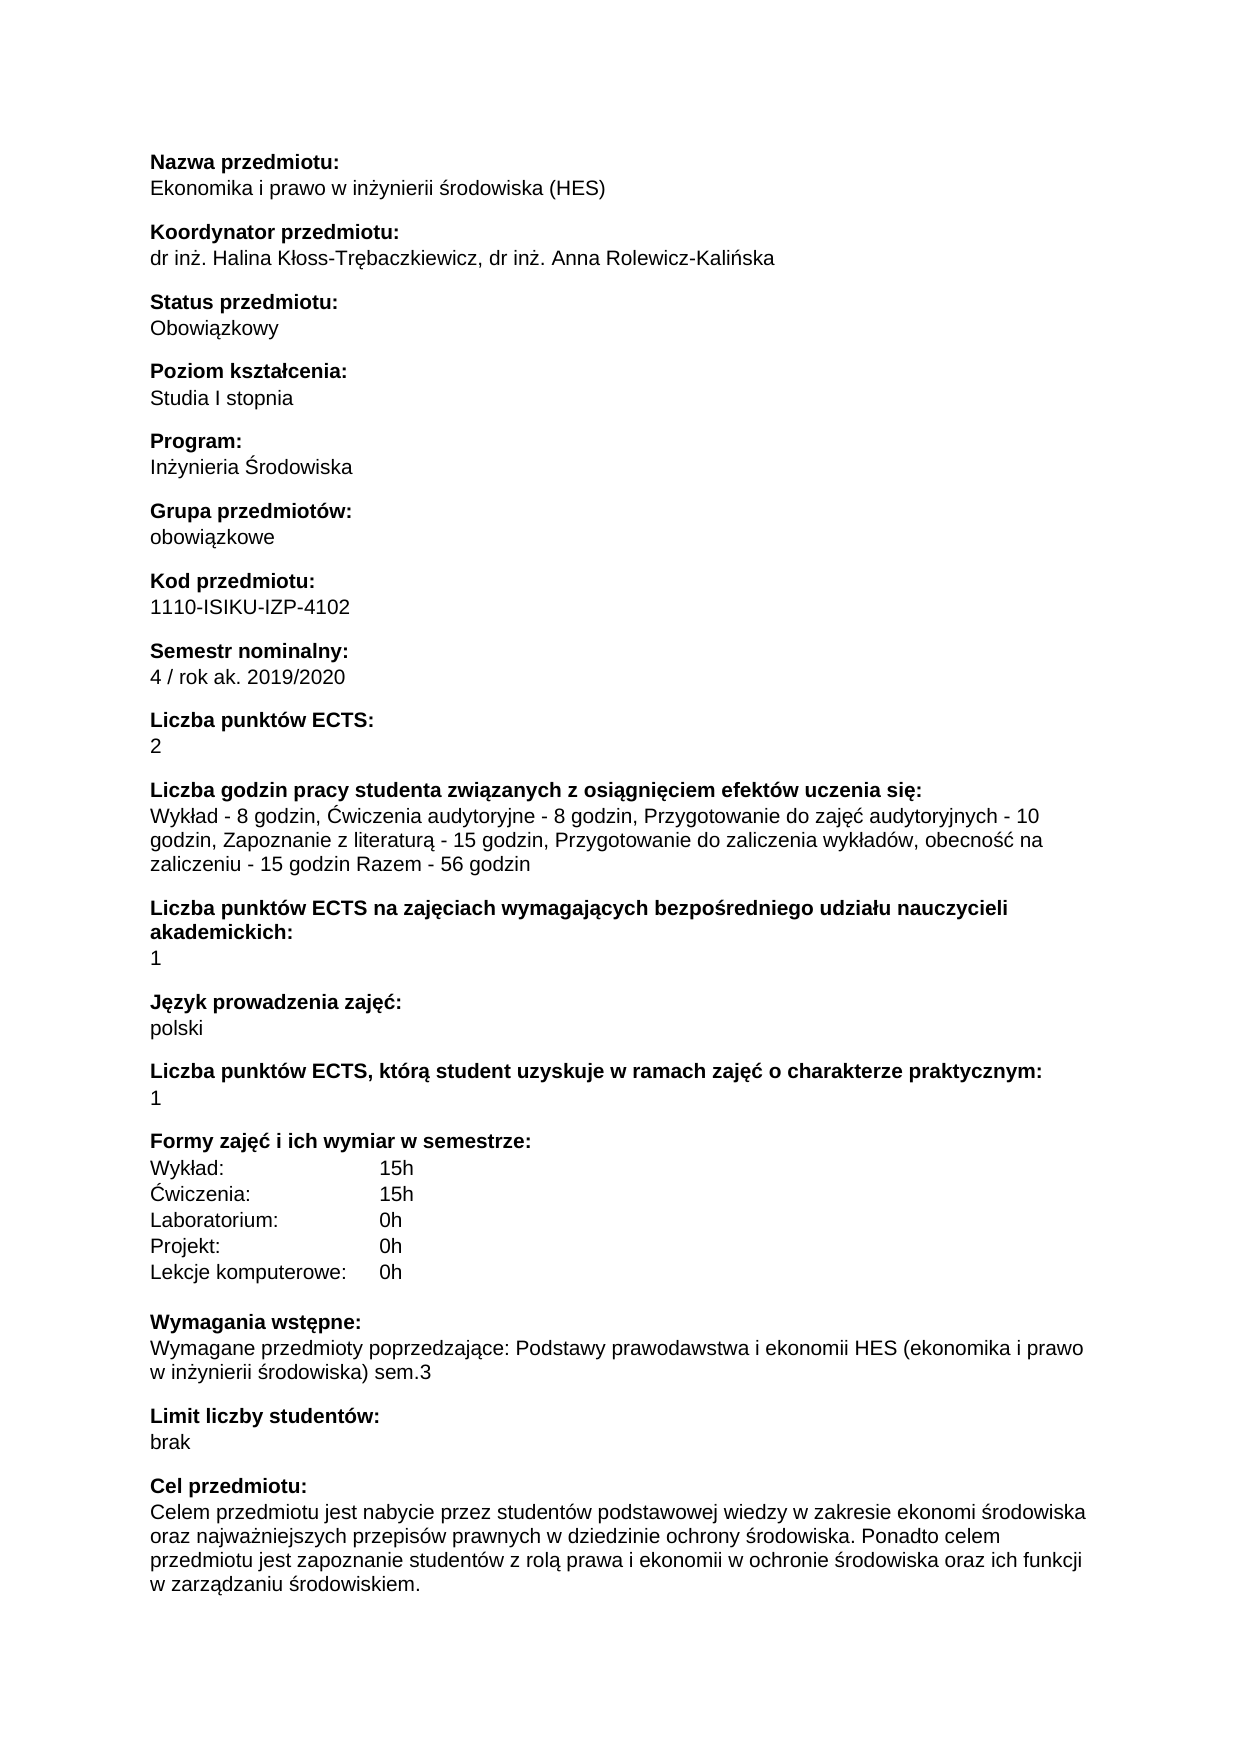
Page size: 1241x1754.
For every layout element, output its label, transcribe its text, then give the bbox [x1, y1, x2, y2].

text Inżynieria Środowiska [150, 455, 1090, 479]
text 1 [150, 946, 1090, 970]
text Status przedmiotu: [150, 289, 1090, 313]
text Wymagane przedmioty poprzedzające: Podstawy prawodawstwa i ekonomii HES (ekonomika i prawo w inżynierii środowiska) sem.3 [150, 1336, 1090, 1384]
text Język prowadzenia zajęć: [150, 989, 1090, 1013]
text Wymagania wstępne: [150, 1310, 1090, 1334]
table_cell Ćwiczenia: [140, 1182, 367, 1206]
table_header Wykład: [140, 1156, 367, 1180]
text Liczba punktów ECTS, którą student uzyskuje w ramach zajęć o charakterze praktycznym: [150, 1059, 1090, 1083]
text Liczba punktów ECTS na zajęciach wymagających bezpośredniego udziału nauczycieli akademickich: [150, 896, 1090, 944]
text Wykład - 8 godzin, Ćwiczenia audytoryjne - 8 godzin, Przygotowanie do zajęć audytoryjnych - 10 godzin, Zapoznanie z literaturą - 15 godzin, Przygotowanie do zaliczenia wykładów, obecność na zaliczeniu - 15 godzin Razem - 56 godzin [150, 804, 1090, 876]
text 4 / rok ak. 2019/2020 [150, 664, 1090, 688]
text Obowiązkowy [150, 316, 1090, 339]
table_cell 0h [369, 1206, 597, 1232]
text Kod przedmiotu: [150, 569, 1090, 593]
text Celem przedmiotu jest nabycie przez studentów podstawowej wiedzy w zakresie ekonomi środowiska oraz najważniejszych przepisów prawnych w dziedzinie ochrony środowiska. Ponadto celem przedmiotu jest zapoznanie studentów z rolą prawa i ekonomii w ochronie środowiska oraz ich funkcji w zarządzaniu środowiskiem. [150, 1499, 1090, 1595]
text Koordynator przedmiotu: [150, 220, 1090, 244]
text brak [150, 1430, 1090, 1454]
text Liczba godzin pracy studenta związanych z osiągnięciem efektów uczenia się: [150, 778, 1090, 802]
text Program: [150, 429, 1090, 453]
table_cell Projekt: [140, 1234, 367, 1258]
text polski [150, 1016, 1090, 1039]
text 2 [150, 734, 1090, 758]
text 1 [150, 1085, 1090, 1109]
text Semestr nominalny: [150, 638, 1090, 662]
text 1110-ISIKU-IZP-4102 [150, 595, 1090, 619]
table_cell Lekcje komputerowe: [140, 1260, 367, 1284]
table_cell 0h [369, 1258, 597, 1284]
text Ekonomika i prawo w inżynierii środowiska (HES) [150, 176, 1090, 200]
table_header 15h [369, 1156, 597, 1180]
text obowiązkowe [150, 525, 1090, 549]
text dr inż. Halina Kłoss-Trębaczkiewicz, dr inż. Anna Rolewicz-Kalińska [150, 246, 1090, 270]
table_cell 0h [369, 1232, 597, 1258]
table_cell Laboratorium: [140, 1208, 367, 1232]
text Studia I stopnia [150, 385, 1090, 409]
text Grupa przedmiotów: [150, 499, 1090, 523]
text Liczba punktów ECTS: [150, 708, 1090, 732]
table_cell 15h [369, 1180, 597, 1206]
text Nazwa przedmiotu: [150, 150, 1090, 174]
text Formy zajęć i ich wymiar w semestrze: [150, 1129, 1090, 1153]
text Cel przedmiotu: [150, 1473, 1090, 1497]
text Poziom kształcenia: [150, 359, 1090, 383]
text Limit liczby studentów: [150, 1404, 1090, 1428]
